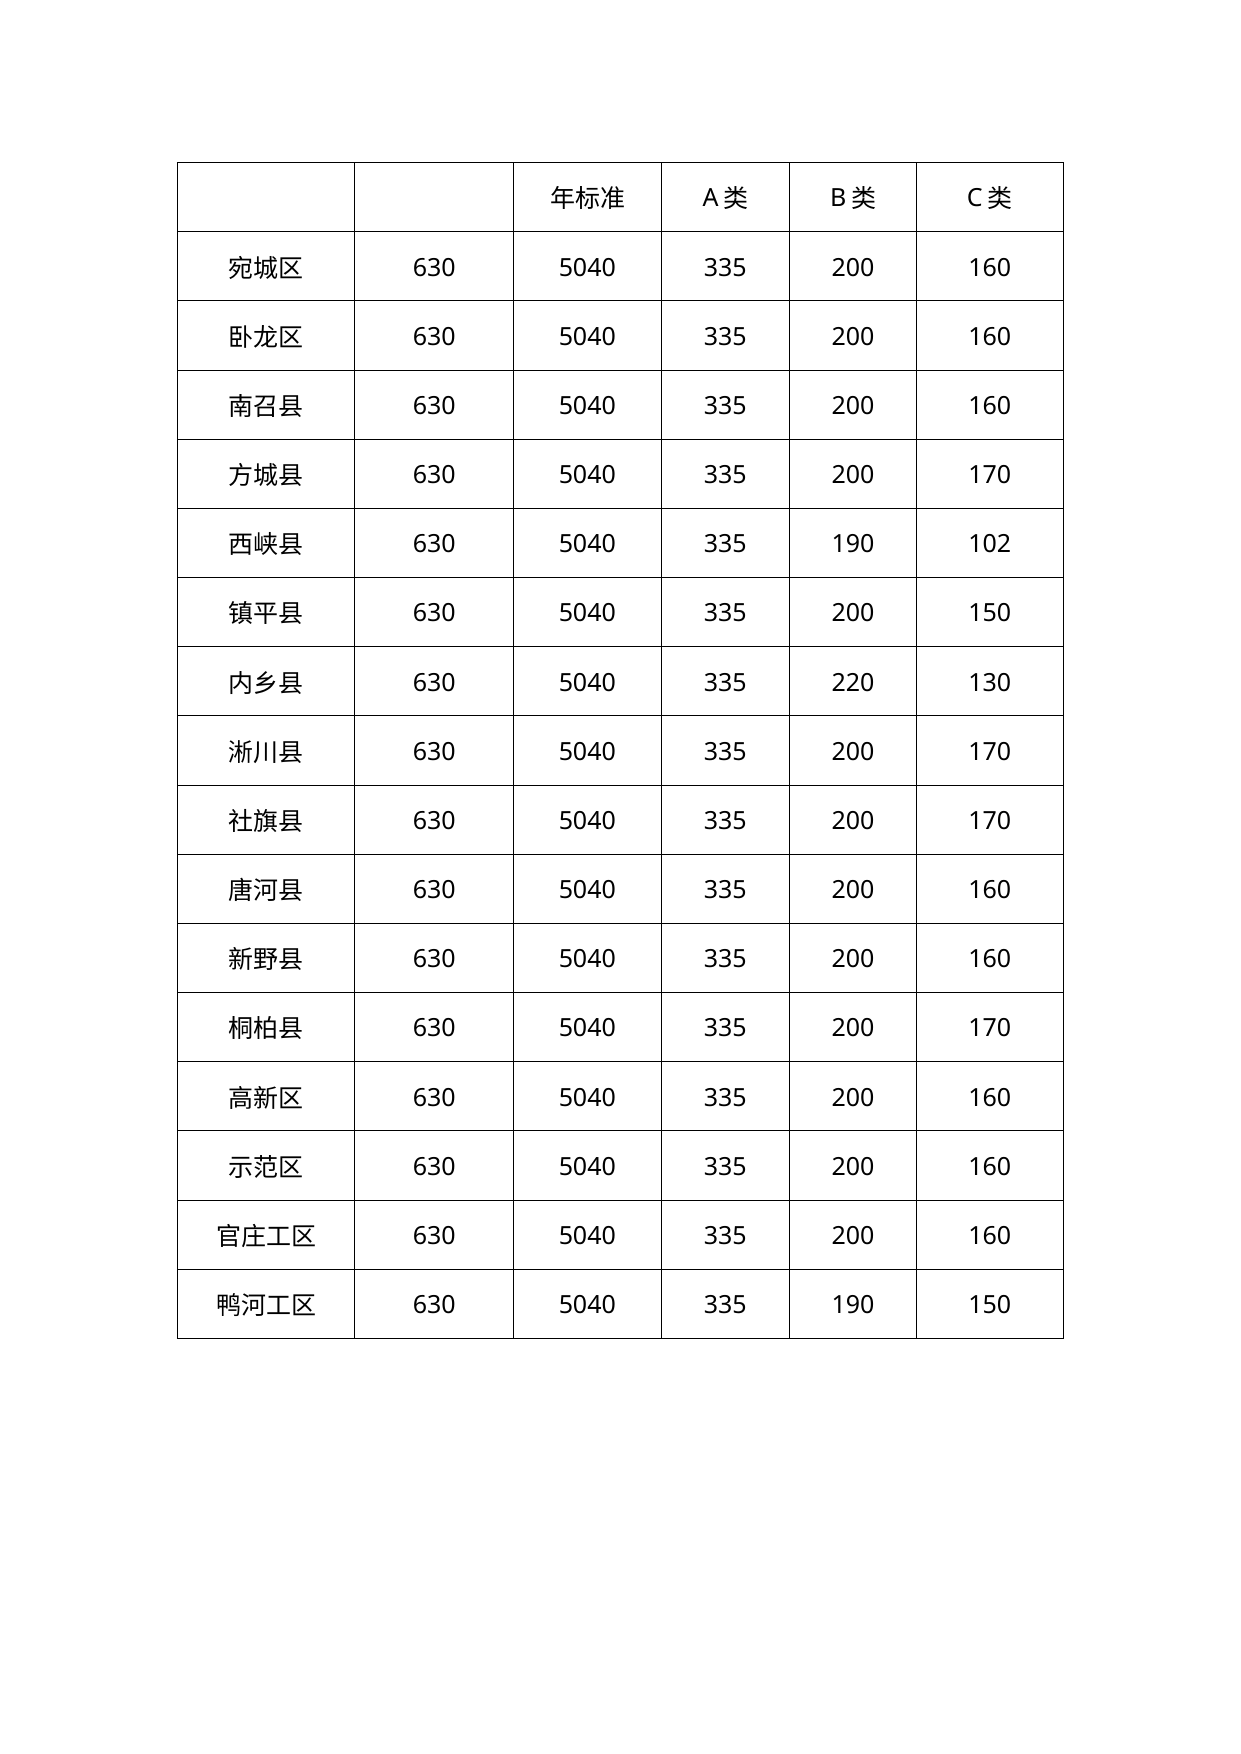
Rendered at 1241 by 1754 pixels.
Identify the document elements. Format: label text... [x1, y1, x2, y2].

table_cell 200 [790, 578, 916, 646]
table_cell 镇平县 [178, 578, 354, 646]
table_cell 630 [355, 647, 513, 715]
table_cell 335 [662, 232, 789, 300]
table_cell 160 [917, 1062, 1063, 1130]
table_cell 170 [917, 716, 1063, 784]
table_cell 5040 [514, 1131, 661, 1199]
table_cell 160 [917, 1131, 1063, 1199]
table_cell 170 [917, 440, 1063, 508]
table_cell 南召县 [178, 371, 354, 439]
table_cell 200 [790, 1201, 916, 1269]
table_cell 335 [662, 993, 789, 1061]
table_cell 335 [662, 1201, 789, 1269]
table_cell 335 [662, 924, 789, 992]
table_cell 200 [790, 993, 916, 1061]
table_cell 160 [917, 232, 1063, 300]
table_cell 630 [355, 578, 513, 646]
table_cell 335 [662, 301, 789, 369]
table_cell 年标准 [514, 163, 661, 231]
table_cell 5040 [514, 1201, 661, 1269]
table_cell 630 [355, 786, 513, 854]
table_cell 630 [355, 924, 513, 992]
table_cell 200 [790, 1062, 916, 1130]
table_cell 220 [790, 647, 916, 715]
table_cell 630 [355, 855, 513, 923]
table_cell 200 [790, 232, 916, 300]
table_cell B类 [790, 163, 916, 231]
table_cell 160 [917, 301, 1063, 369]
table_cell 5040 [514, 1270, 661, 1338]
table_cell 630 [355, 1201, 513, 1269]
table_cell 唐河县 [178, 855, 354, 923]
table_cell 5040 [514, 578, 661, 646]
table_cell 5040 [514, 786, 661, 854]
table_cell 5040 [514, 647, 661, 715]
table_cell 335 [662, 371, 789, 439]
table_cell 335 [662, 647, 789, 715]
table_cell 630 [355, 1131, 513, 1199]
table_cell C类 [917, 163, 1063, 231]
table_cell 内乡县 [178, 647, 354, 715]
table_cell 卧龙区 [178, 301, 354, 369]
table_cell 170 [917, 993, 1063, 1061]
table_cell 160 [917, 924, 1063, 992]
table_cell 200 [790, 371, 916, 439]
table_cell 200 [790, 716, 916, 784]
table_cell 5040 [514, 509, 661, 577]
table_cell 5040 [514, 716, 661, 784]
table_cell 335 [662, 1131, 789, 1199]
table_cell 630 [355, 509, 513, 577]
table_cell 5040 [514, 855, 661, 923]
table_header 县区 [178, 163, 354, 231]
table_cell 150 [917, 578, 1063, 646]
table_cell 5040 [514, 232, 661, 300]
table_cell 630 [355, 1270, 513, 1338]
table_cell A类 [662, 163, 789, 231]
table_cell 200 [790, 786, 916, 854]
table_cell 200 [790, 924, 916, 992]
table_cell 示范区 [178, 1131, 354, 1199]
table_cell 335 [662, 509, 789, 577]
table_cell 西峡县 [178, 509, 354, 577]
table_cell 官庄工区 [178, 1201, 354, 1269]
table_cell 335 [662, 786, 789, 854]
table_cell 170 [917, 786, 1063, 854]
table_cell 方城县 [178, 440, 354, 508]
table_cell 桐柏县 [178, 993, 354, 1061]
table_cell 200 [790, 301, 916, 369]
table_cell 335 [662, 716, 789, 784]
table_cell 5040 [514, 371, 661, 439]
table_cell 5040 [514, 440, 661, 508]
table_cell 新野县 [178, 924, 354, 992]
table_cell 335 [662, 1270, 789, 1338]
table_cell 630 [355, 716, 513, 784]
table_cell 630 [355, 1062, 513, 1130]
table_cell 社旗县 [178, 786, 354, 854]
table_cell 630 [355, 301, 513, 369]
table_cell 102 [917, 509, 1063, 577]
table_cell 130 [917, 647, 1063, 715]
table_cell 630 [355, 371, 513, 439]
table_cell 5040 [514, 924, 661, 992]
table_cell 335 [662, 1062, 789, 1130]
table_cell 淅川县 [178, 716, 354, 784]
table_cell 5040 [514, 301, 661, 369]
table_header 城市低保 [355, 163, 513, 231]
table_cell 150 [917, 1270, 1063, 1338]
table_cell 鸭河工区 [178, 1270, 354, 1338]
table_cell 160 [917, 371, 1063, 439]
table_cell 630 [355, 993, 513, 1061]
table_cell 335 [662, 440, 789, 508]
table_cell 宛城区 [178, 232, 354, 300]
table_cell 335 [662, 578, 789, 646]
table_cell 160 [917, 1201, 1063, 1269]
table_cell 190 [790, 1270, 916, 1338]
table_cell 200 [790, 440, 916, 508]
table_cell 200 [790, 855, 916, 923]
table_cell 高新区 [178, 1062, 354, 1130]
table_cell 630 [355, 232, 513, 300]
table_cell 200 [790, 1131, 916, 1199]
table_cell 5040 [514, 1062, 661, 1130]
table_cell 190 [790, 509, 916, 577]
table_cell 5040 [514, 993, 661, 1061]
table_cell 335 [662, 855, 789, 923]
table_cell 160 [917, 855, 1063, 923]
table_cell 630 [355, 440, 513, 508]
